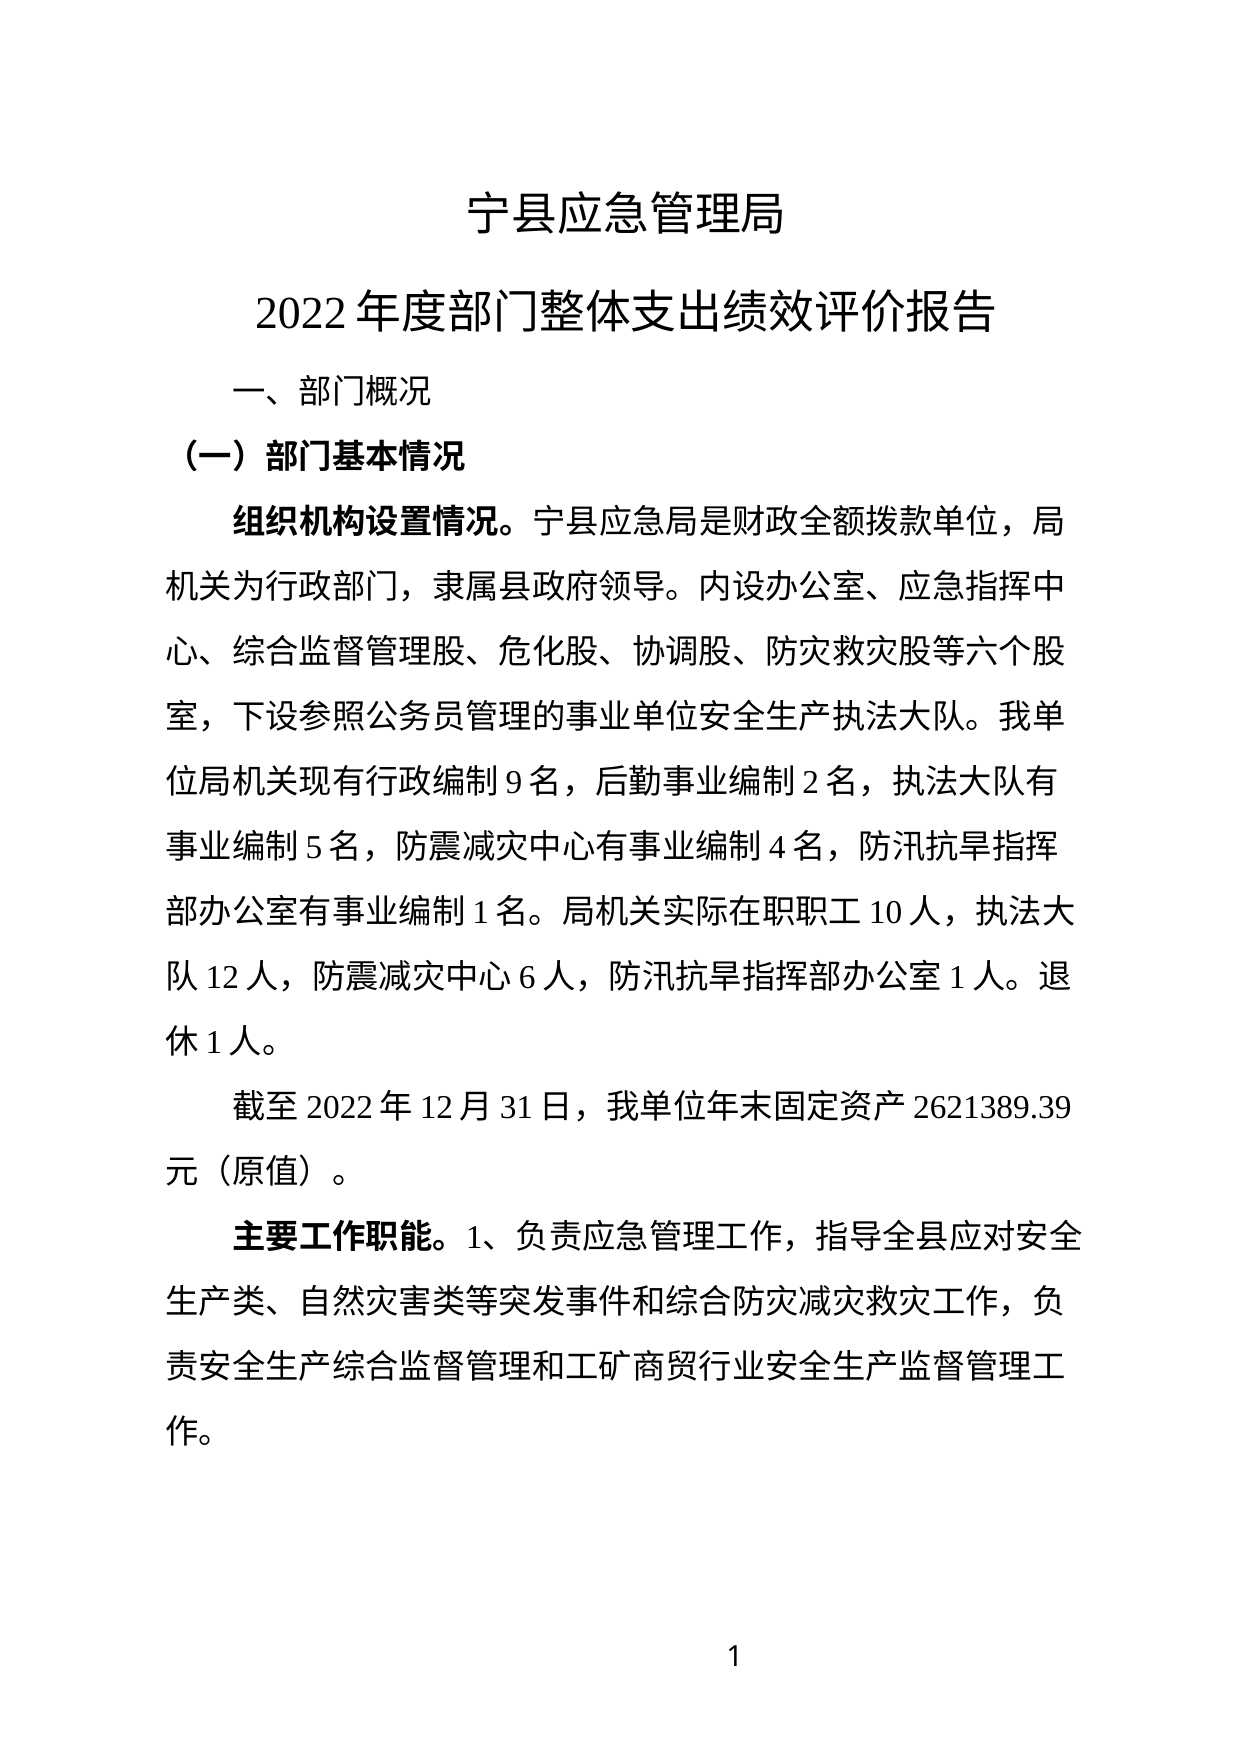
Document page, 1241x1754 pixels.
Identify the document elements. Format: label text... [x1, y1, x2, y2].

text 组织机构设置情况。宁县应急局是财政全额拨款单位，局机关为行政部门，隶属县政府领导。内设办公室、应急指挥中心、综合监督管理股、危化股、协调股、防灾救灾股等六个股室，下设参照公务员管理的事业单位安全生产执法大队。我单位局机关现有行政编制9名，后勤事业编制2名，执法大队有事业编制5名，防震减灾中心有事业编制4名，防汛抗旱指挥部办公室有事业编制1名。局机关实际在职职工10人，执法大队12人，防震减灾中心6人，防汛抗旱指挥部办公室1人。退休1人。 [165, 487, 1087, 1072]
list 宁县应急管理局 [165, 162, 1087, 259]
list （一）部门基本情况 [165, 422, 1087, 487]
list 截至 2022年12月31日，我单位年末固定资产2621389.39元（原值）。 [165, 1072, 1087, 1202]
list 一、部门概况 [165, 357, 1087, 422]
text 主要工作职能。1、负责应急管理工作，指导全县应对安全生产类、自然灾害类等突发事件和综合防灾减灾救灾工作，负责安全生产综合监督管理和工矿商贸行业安全生产监督管理工作。 [165, 1202, 1087, 1462]
list 2022年度部门整体支出绩效评价报告 [165, 259, 1087, 357]
